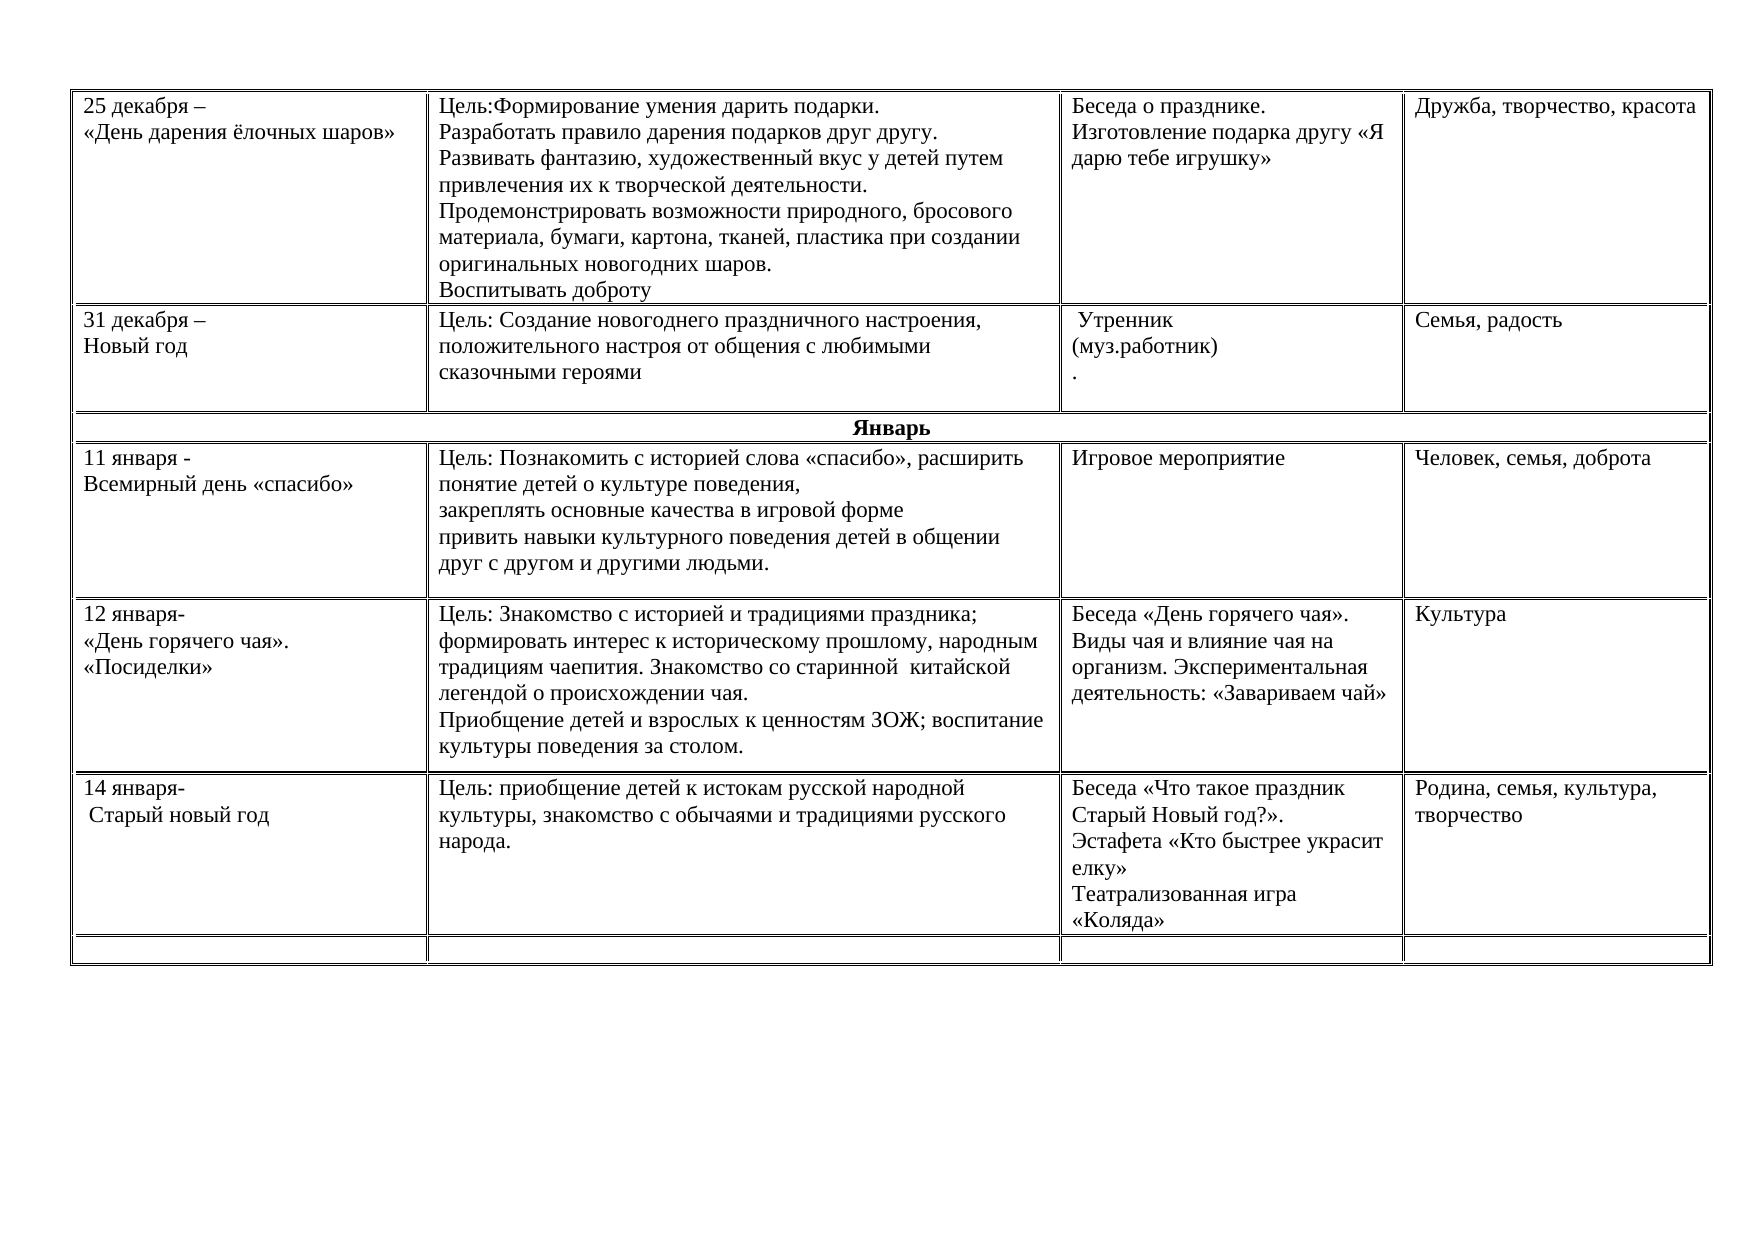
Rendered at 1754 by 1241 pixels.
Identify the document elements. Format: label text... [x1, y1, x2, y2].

table_cell Январь [72, 411, 1711, 441]
table_cell Беседа о празднике. Изготовление подарка другу «Я дарю тебе игрушку» [1060, 92, 1403, 302]
table_cell Родина, семья, культура, творчество [1405, 771, 1710, 933]
table_cell Цель: Познакомить с историей слова «спасибо», расширить понятие детей о культуре поведения, закреплять основные качества в игровой форме привить навыки культурного поведения детей в общении друг с другом и другими людьми. [429, 444, 1059, 597]
table_cell Беседа «День горячего чая». Виды чая и влияние чая на организм. Экспериментальная деятельность: «Завариваем чай» [1062, 600, 1402, 771]
table_cell Дружба, творчество, красота [1404, 92, 1709, 302]
table_cell Игровое мероприятие [1062, 444, 1402, 597]
table_cell 12 января- «День горячего чая». «Посиделки» [72, 597, 427, 771]
table_cell [427, 937, 1060, 963]
table_cell 11 января - Всемирный день «спасибо» [73, 441, 426, 597]
table_cell Цель: приобщение детей к истокам русской народной культуры, знакомство с обычаями и традициями русского народа. [429, 775, 1059, 933]
table_cell Цель:Формирование умения дарить подарки. Разработать правило дарения подарков друг другу. Развивать фантазию, художественный вкус у детей путем привлечения их к творческой деятельности. Продемонстрировать возможности природного, бросового материала, бумаги, картона, тканей, пластика при создании оригинальных новогодних шаров. Воспитывать доброту [427, 92, 1060, 302]
table_cell 31 декабря – Новый год [73, 303, 426, 411]
table_cell Цель: Знакомство с историей и традициями праздника; формировать интерес к историческому прошлому, народным традициям чаепития. Знакомство со старинной китайской легендой о происхождении чая. Приобщение детей и взрослых к ценностям ЗОЖ; воспитание культуры поведения за столом. [429, 600, 1059, 771]
table_cell [73, 934, 427, 963]
table_cell 25 декабря – «День дарения ёлочных шаров» [73, 92, 427, 302]
table_cell [1060, 937, 1403, 963]
table_cell Семья, радость [1405, 303, 1710, 411]
table_cell Беседа «Что такое праздник Старый Новый год?». Эстафета «Кто быстрее украсит елку» Театрализованная игра «Коляда» [1062, 775, 1402, 933]
table_cell 14 января- Старый новый год [73, 771, 426, 933]
table_cell Цель: Создание новогоднего праздничного настроения, положительного настроя от общения с любимыми сказочными героями [429, 306, 1059, 411]
table_cell [1404, 934, 1710, 963]
table_cell Утренник (муз.работник) . [1062, 306, 1402, 411]
table_cell Человек, семья, доброта [1405, 441, 1710, 597]
table_cell Культура [1404, 597, 1711, 771]
